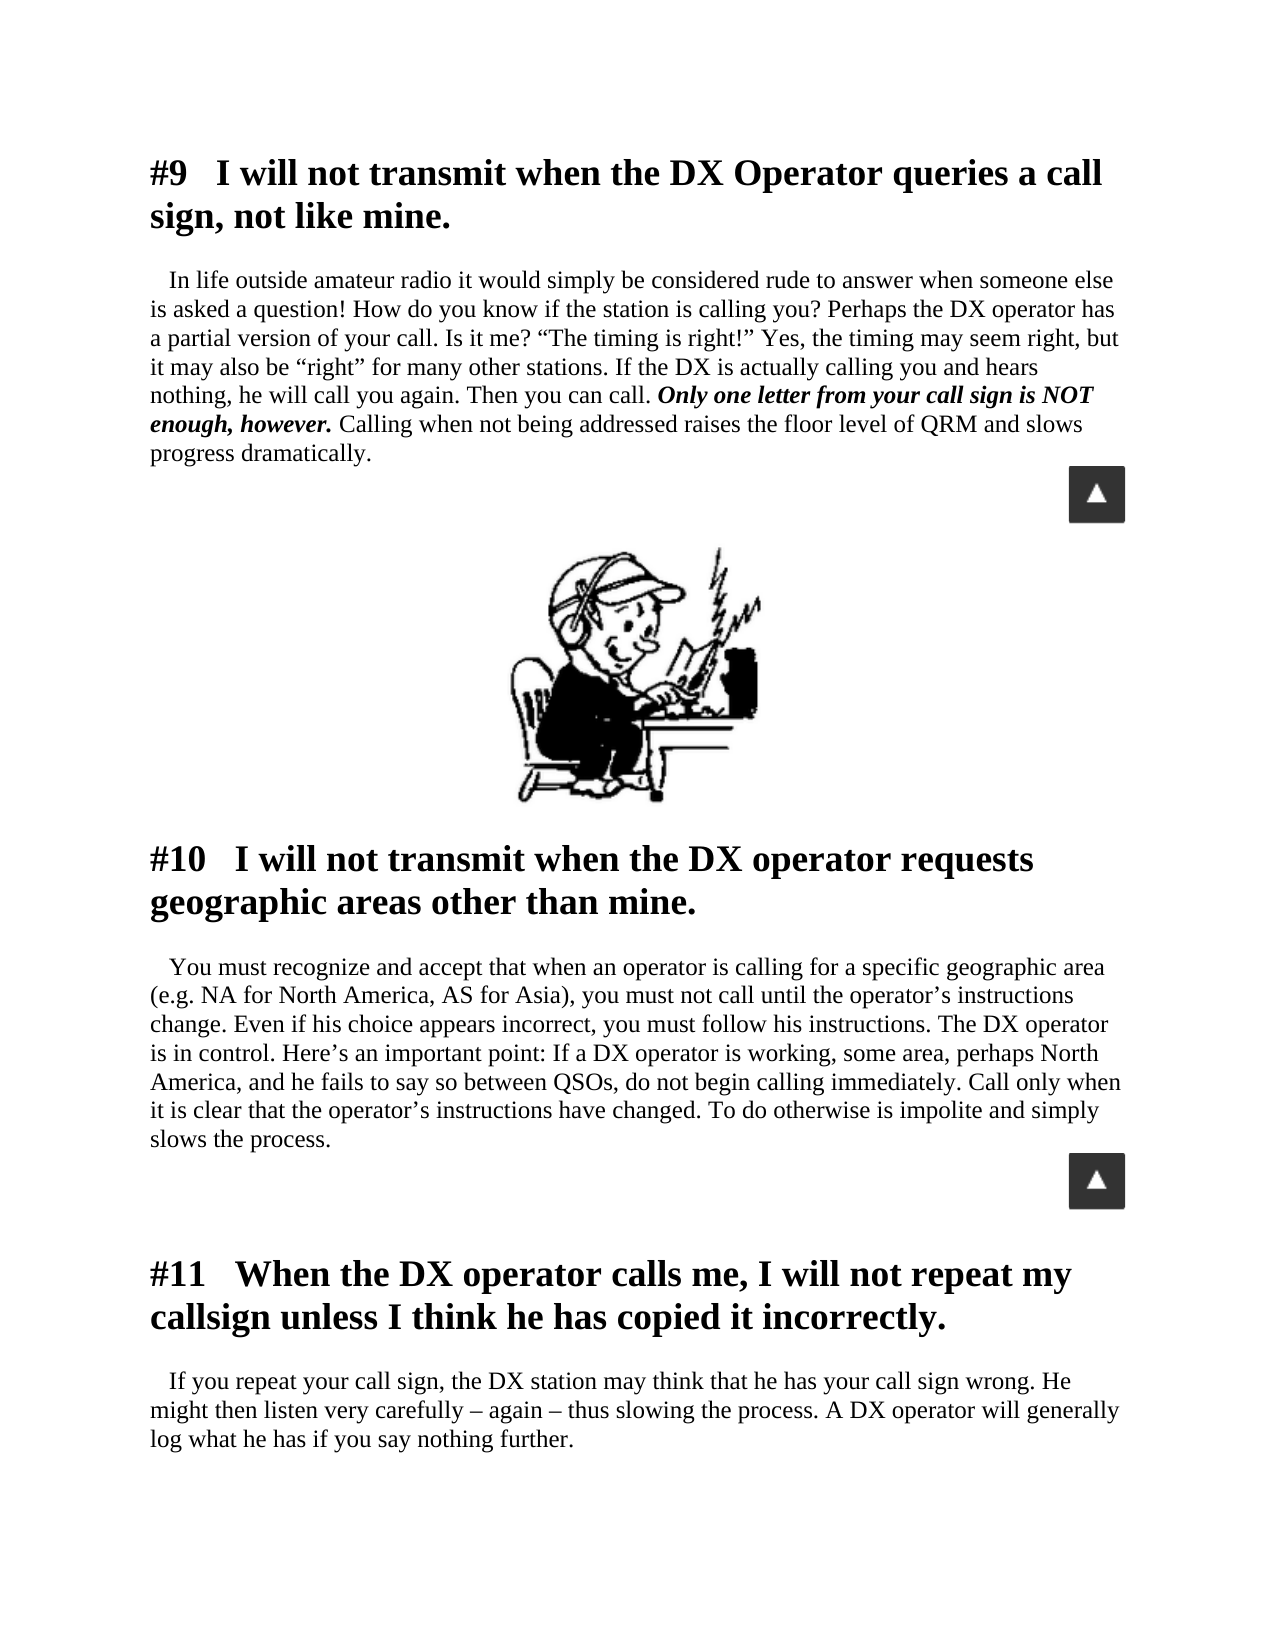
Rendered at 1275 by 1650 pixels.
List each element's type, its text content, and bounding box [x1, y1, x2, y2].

text In life outside amateur radio it would simply be considered rude to answer when someone else is asked a question! How do you know if the station is calling you? Perhaps the DX operator has a partial version of your call. Is it me? “The timing is right!” Yes, the timing may seem right, but it may also be “right” for many other stations. If the DX is actually calling you and hears nothing, he will call you again. Then you can call. Only one letter from your call sign is NOT enough, however. Calling when not being addressed raises the floor level of QRM and slows progress dramatically. [150, 265, 1125, 467]
text #10 I will not transmit when the DX operator requests geographic areas other than mine. [150, 836, 1125, 923]
text You must recognize and accept that when an operator is calling for a specific geographic area (e.g. NA for North America, AS for Asia), you must not call until the operator’s instructions change. Even if his choice appears incorrect, you must follow his instructions. The DX operator is in control. Here’s an important point: If a DX operator is working, some area, perhaps North America, and he fails to say so between QSOs, do not begin calling immediately. Call only when it is clear that the operator’s instructions have changed. To do otherwise is impolite and simply slows the process. [150, 952, 1125, 1153]
text If you repeat your call sign, the DX station may think that he has your call sign wrong. He might then listen very carefully – again – thus slowing the process. A DX operator will generally log what he has if you say nothing further. [150, 1366, 1125, 1453]
text #9 I will not transmit when the DX Operator queries a call sign, not like mine. [150, 150, 1125, 236]
picture [1068, 1153, 1125, 1222]
text #11 When the DX operator calls me, I will not repeat my callsign unless I think he has copied it incorrectly. [150, 1251, 1125, 1337]
picture [1068, 466, 1125, 536]
picture [500, 535, 775, 808]
